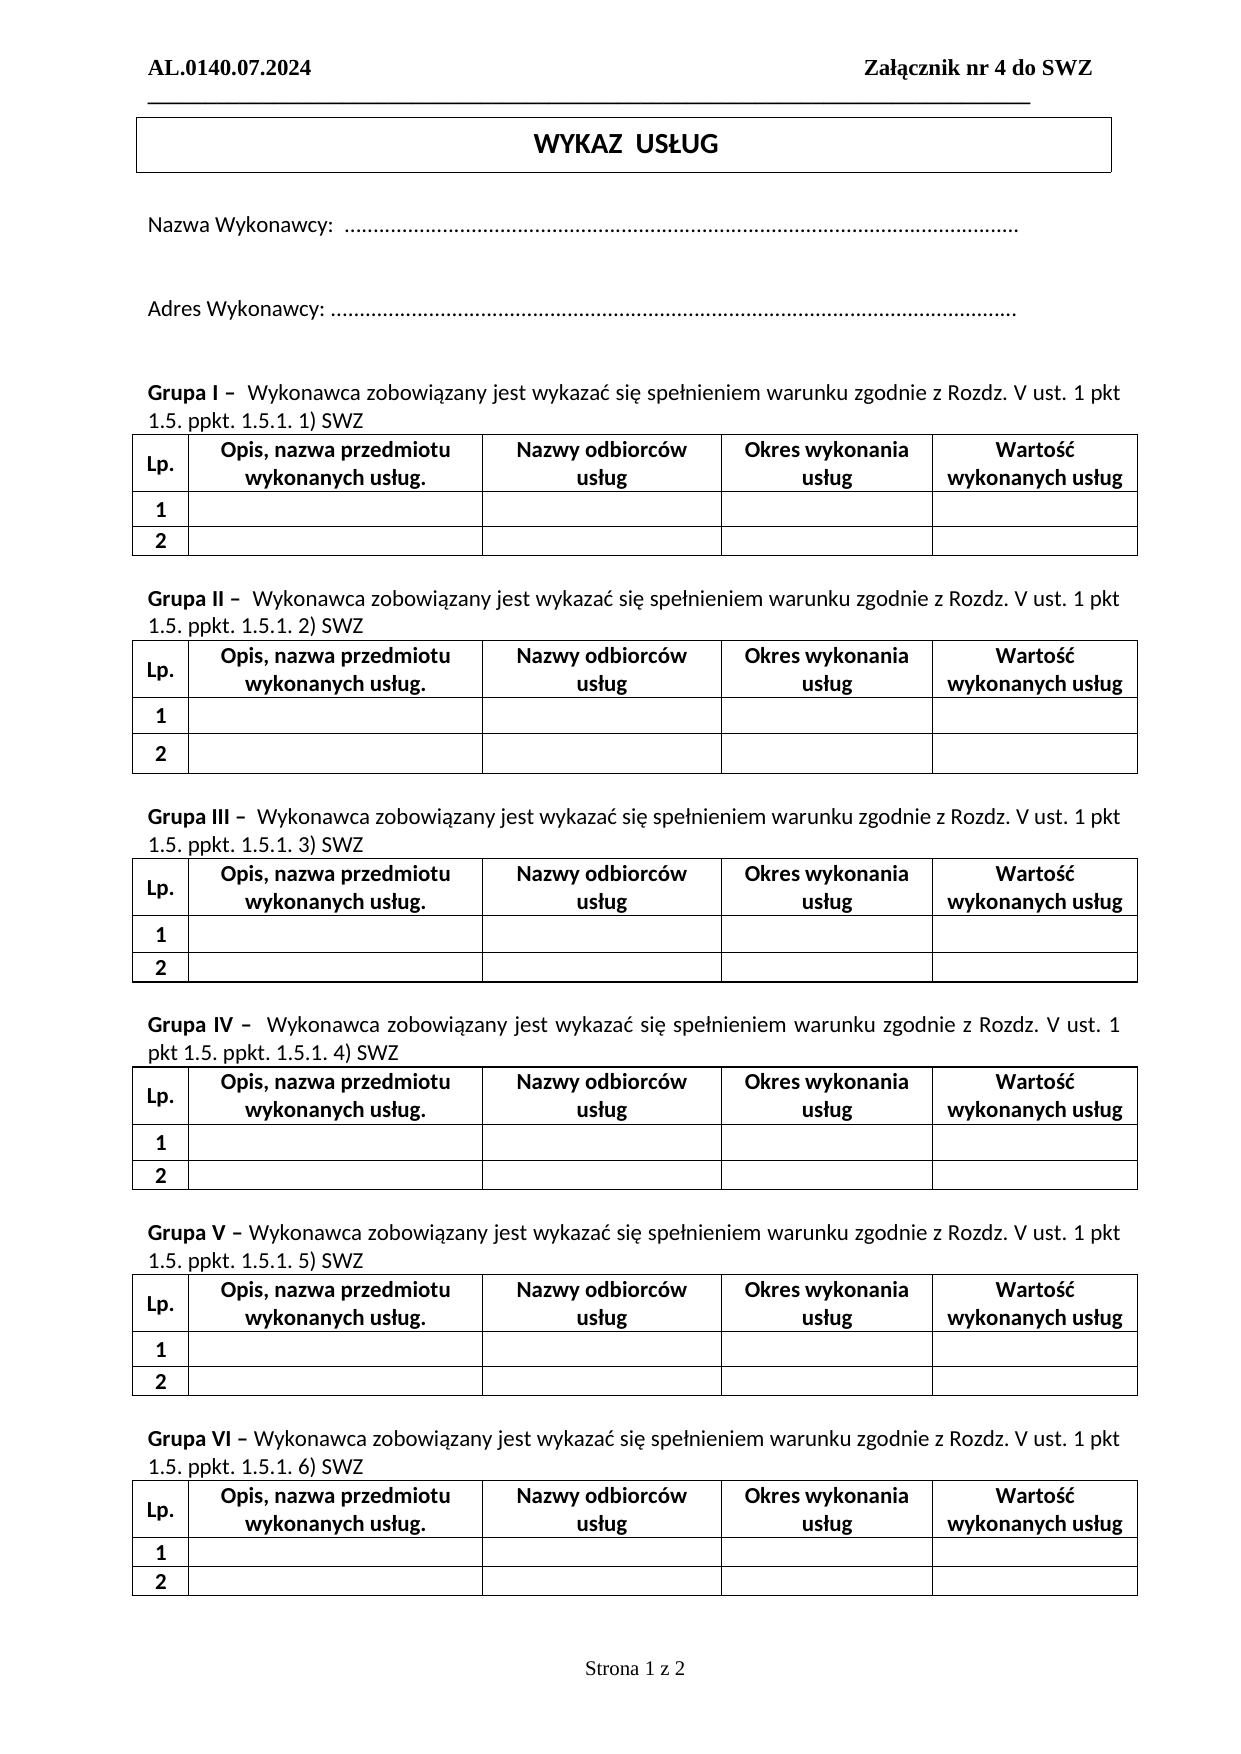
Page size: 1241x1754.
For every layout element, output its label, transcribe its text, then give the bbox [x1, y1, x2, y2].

table_header Wartość wykonanych usług [933, 1068, 1137, 1123]
table_cell 1 [133, 1332, 188, 1366]
table_header Okres wykonania usług [722, 1481, 932, 1537]
table_cell 2 [133, 734, 188, 773]
table_cell 1 [133, 492, 188, 526]
table_cell [483, 698, 721, 732]
table_cell [189, 492, 482, 526]
table_cell [189, 1161, 482, 1189]
table_cell [189, 698, 482, 732]
text Grupa I – Wykonawca zobowiązany jest wykazać się spełnieniem warunku zgodnie z Rozdz. V ust. 1 pkt 1.5. ppkt. 1.5.1. 1) SWZ [148, 378, 1122, 434]
table_cell 1 [133, 698, 188, 732]
text Grupa III – Wykonawca zobowiązany jest wykazać się spełnieniem warunku zgodnie z Rozdz. V ust. 1 pkt 1.5. ppkt. 1.5.1. 3) SWZ [148, 802, 1122, 858]
table_cell [933, 734, 1137, 773]
table_cell [189, 1332, 482, 1366]
table_header Nazwy odbiorców usług [483, 859, 721, 915]
table_header Wartość wykonanych usług [933, 859, 1137, 915]
table_cell [722, 734, 932, 773]
text Grupa VI – Wykonawca zobowiązany jest wykazać się spełnieniem warunku zgodnie z Rozdz. V ust. 1 pkt 1.5. ppkt. 1.5.1. 6) SWZ [148, 1424, 1122, 1480]
table_cell 2 [133, 1367, 188, 1395]
table_cell [189, 953, 482, 981]
table_header Opis, nazwa przedmiotu wykonanych usług. [189, 1068, 482, 1123]
table_cell [483, 1161, 721, 1189]
text Nazwa Wykonawcy: ..................................................................................................................... [148, 210, 1122, 238]
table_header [189, 1481, 482, 1537]
table_cell [189, 1567, 482, 1595]
table_header Nazwy odbiorców usług [483, 641, 721, 697]
table_cell [722, 527, 932, 554]
table_cell [483, 1538, 721, 1566]
table_cell [483, 1567, 721, 1595]
table_cell [722, 492, 932, 526]
table_cell [933, 953, 1137, 981]
table_header Okres wykonania usług [722, 1275, 932, 1331]
table_header Nazwy odbiorców usług [483, 1481, 721, 1537]
table_cell [483, 734, 721, 773]
table_header Opis, nazwa przedmiotu wykonanych usług. [189, 1275, 482, 1331]
table_cell [189, 1125, 482, 1160]
table_header Lp. [133, 1068, 188, 1123]
table_header Lp. [133, 1275, 188, 1331]
table_header Opis, nazwa przedmiotu wykonanych usług. [189, 435, 482, 491]
text Adres Wykonawcy: ....................................................................................................................... [148, 294, 1122, 322]
table_cell [933, 527, 1137, 554]
table_header Wartość wykonanych usług [933, 641, 1137, 697]
table_header Wartość wykonanych usług [933, 435, 1137, 491]
table_header Wartość wykonanych usług [933, 1275, 1137, 1331]
table_cell [722, 1538, 932, 1566]
table_cell 1 [133, 1538, 188, 1566]
table_header Nazwy odbiorców usług [483, 1275, 721, 1331]
table_cell [722, 1567, 932, 1595]
table_cell [189, 916, 482, 952]
table_cell [722, 1161, 932, 1189]
table_header Lp. [133, 1481, 188, 1537]
table_header Okres wykonania usług [722, 435, 932, 491]
table_header Nazwy odbiorców usług [483, 435, 721, 491]
table_header Lp. [133, 859, 188, 915]
table_cell [933, 1332, 1137, 1366]
table_cell [189, 1367, 482, 1395]
table_cell [933, 1538, 1137, 1566]
table_header Opis, nazwa przedmiotu wykonanych usług. [189, 859, 482, 915]
table_cell [933, 492, 1137, 526]
text Grupa V – Wykonawca zobowiązany jest wykazać się spełnieniem warunku zgodnie z Rozdz. V ust. 1 pkt 1.5. ppkt. 1.5.1. 5) SWZ [148, 1218, 1122, 1274]
table_cell [722, 1332, 932, 1366]
table_cell [933, 1125, 1137, 1160]
table_cell [933, 916, 1137, 952]
text Grupa IV – Wykonawca zobowiązany jest wykazać się spełnieniem warunku zgodnie z Rozdz. V ust. 1 pkt 1.5. ppkt. 1.5.1. 4) SWZ [148, 1010, 1122, 1066]
table_cell [483, 1332, 721, 1366]
table_cell [722, 1367, 932, 1395]
table_cell 2 [133, 953, 188, 981]
text Grupa II – Wykonawca zobowiązany jest wykazać się spełnieniem warunku zgodnie z Rozdz. V ust. 1 pkt 1.5. ppkt. 1.5.1. 2) SWZ [148, 584, 1122, 640]
table_cell [722, 953, 932, 981]
table_cell [933, 1567, 1137, 1595]
table_cell [189, 527, 482, 554]
table_header Okres wykonania usług [722, 641, 932, 697]
table_cell [483, 1367, 721, 1395]
table_cell [189, 734, 482, 773]
table_cell [722, 698, 932, 732]
table_cell [189, 1538, 482, 1566]
table_cell 2 [133, 1161, 188, 1189]
table_cell [483, 492, 721, 526]
table_header Opis, nazwa przedmiotu wykonanych usług. [189, 641, 482, 697]
table_cell [483, 916, 721, 952]
table_cell [483, 953, 721, 981]
table_cell [933, 1367, 1137, 1395]
table_header Okres wykonania usług [722, 859, 932, 915]
table_cell [722, 1125, 932, 1160]
table_cell [933, 698, 1137, 732]
table_cell 2 [133, 527, 188, 554]
table_cell [483, 527, 721, 554]
table_cell 2 [133, 1567, 188, 1595]
table_header Lp. [133, 641, 188, 697]
table_header Nazwy odbiorców usług [483, 1068, 721, 1123]
table_header Wartość wykonanych usług [933, 1481, 1137, 1537]
table_cell 1 [133, 916, 188, 952]
table_cell [722, 916, 932, 952]
table_header Lp. [133, 435, 188, 491]
table_cell [483, 1125, 721, 1160]
table_cell 1 [133, 1125, 188, 1160]
table_cell [933, 1161, 1137, 1189]
table_header Okres wykonania usług [722, 1068, 932, 1123]
